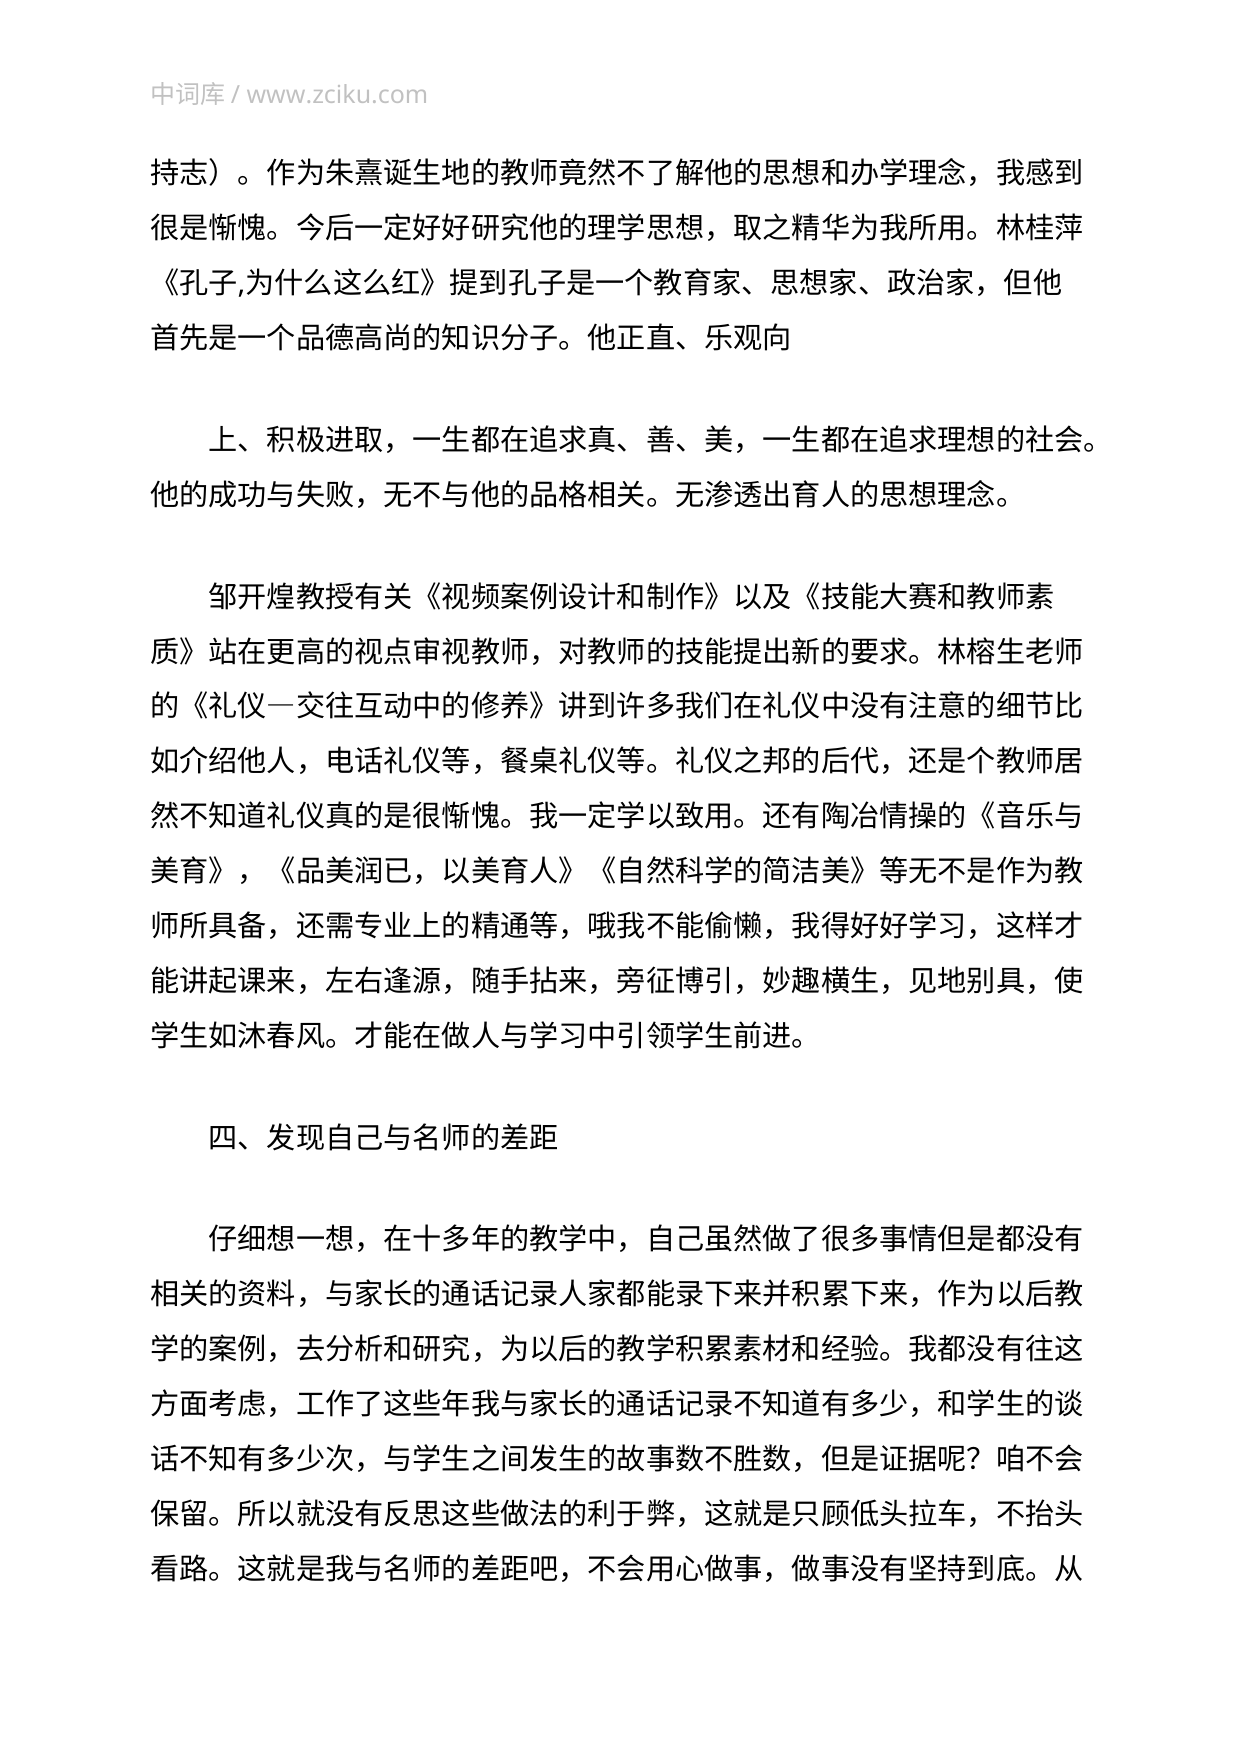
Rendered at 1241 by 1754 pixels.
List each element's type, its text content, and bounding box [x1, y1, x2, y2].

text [150, 150, 1090, 357]
text 四、发现自己与名师的差距 [150, 1114, 1090, 1156]
text 邹开煌教授有关《视频案例设计和制作》以及《技能大赛和教师素质》站在更高的视点审视教师，对教师的技能提出新的要求。林榕生老师的《礼仪—交往互动中的修养》讲到许多我们在礼仪中没有注意的细节比如介绍他人，电话礼仪等，餐桌礼仪等。礼仪之邦的后代，还是个教师居然不知道礼仪真的是很惭愧。我一定学以致用。还有陶冶情操的《音乐与美育》，《品美润已，以美育人》《自然科学的简洁美》等无不是作为教师所具备，还需专业上的精通等，哦我不能偷懒，我得好好学习，这样才能讲起课来，左右逢源，随手拈来，旁征博引，妙趣横生，见地别具，使学生如沐春风。才能在做人与学习中引领学生前进。 [150, 573, 1090, 1055]
text 上、积极进取，一生都在追求真、善、美，一生都在追求理想的社会。他的成功与失败，无不与他的品格相关。无渗透出育人的思想理念。 [150, 417, 1090, 514]
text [150, 1216, 1090, 1588]
